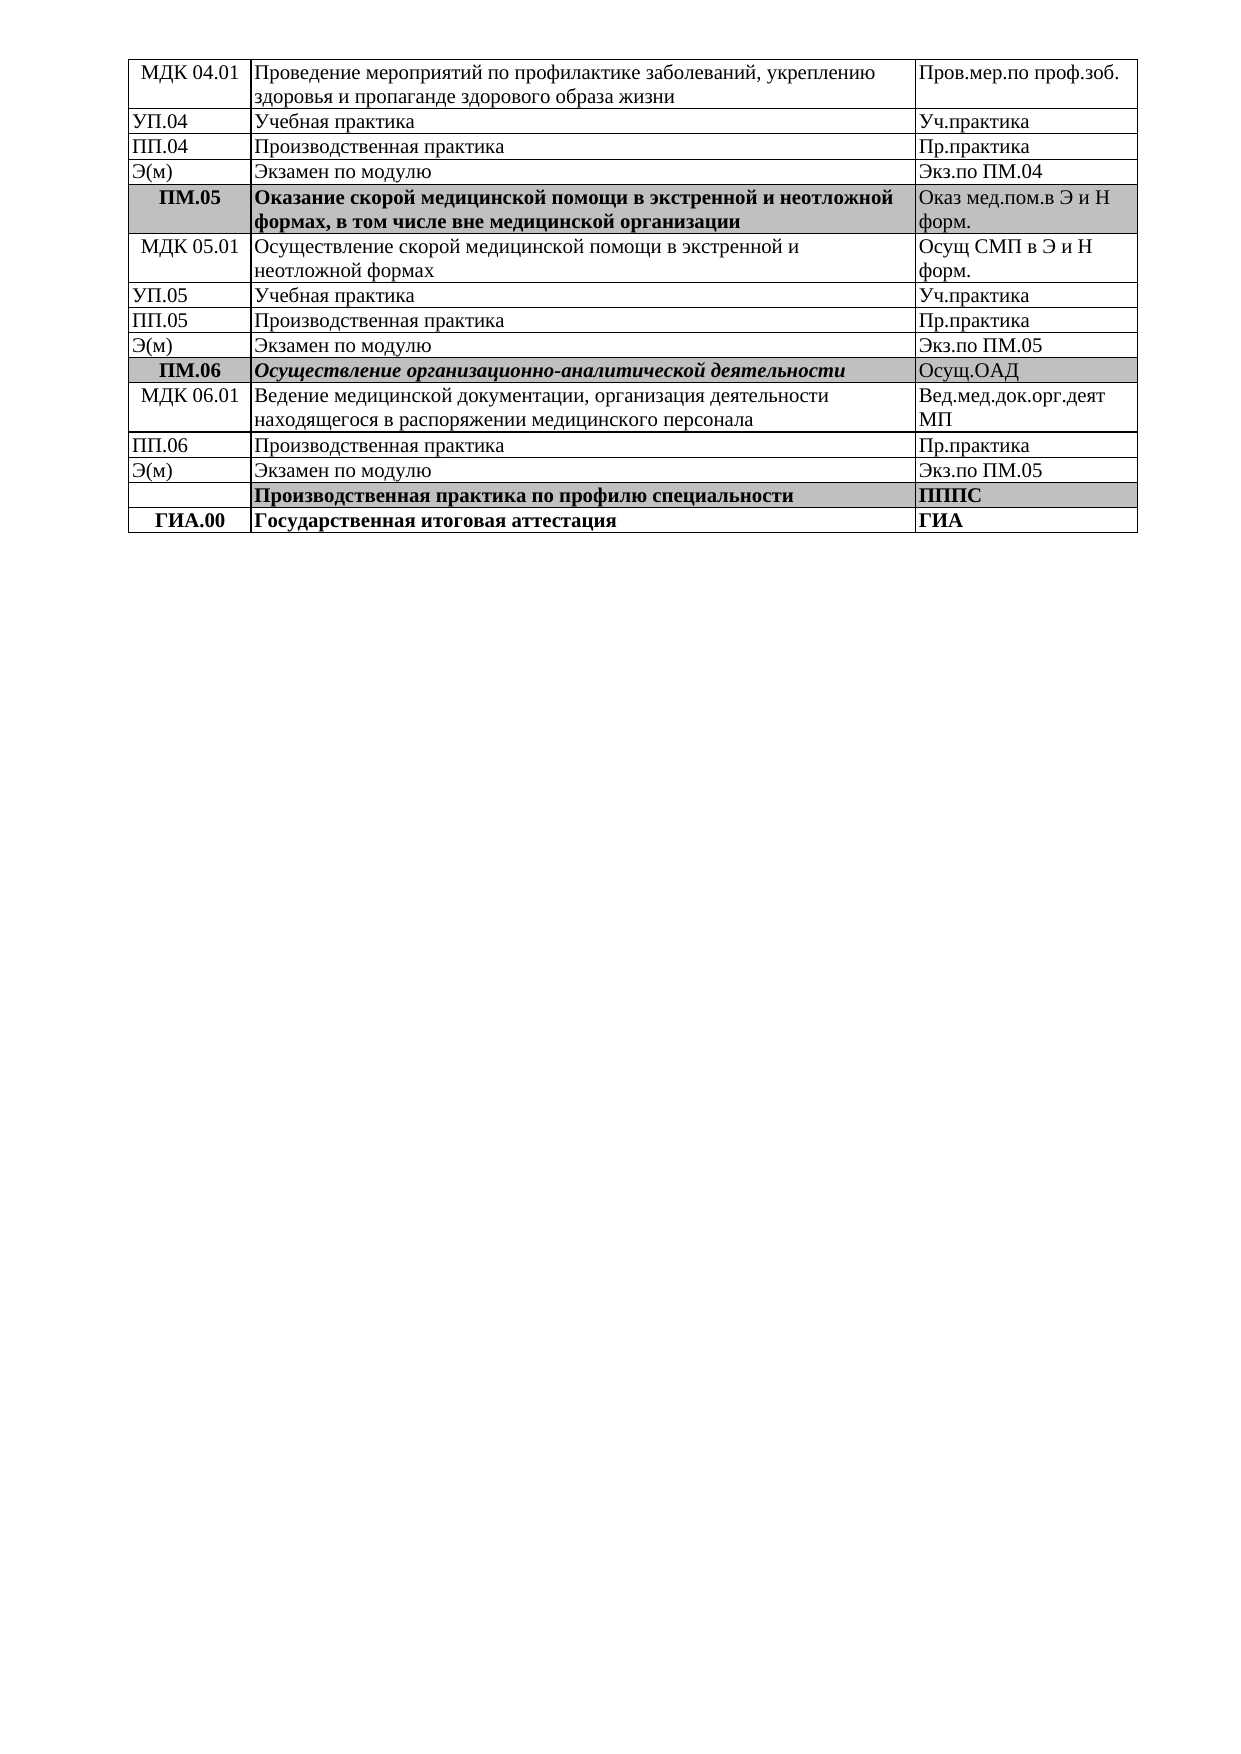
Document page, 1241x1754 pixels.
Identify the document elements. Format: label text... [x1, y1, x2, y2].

table_cell Производственная практика [252, 308, 915, 332]
table_cell УП.04 [129, 109, 250, 133]
table_cell Экзамен по модулю [252, 458, 915, 482]
table_cell Ведение медицинской документации, организация деятельности находящегося в распоряжении медицинского персонала [252, 383, 915, 431]
table_cell Государственная итоговая аттестация [252, 508, 915, 532]
table_cell Производственная практика [252, 433, 915, 457]
table_cell Учебная практика [252, 109, 915, 133]
table_cell ПП.05 [129, 308, 250, 332]
table_cell ПППС [916, 483, 1137, 507]
table_cell Оказ мед.пом.в Э и Н форм. [916, 185, 1137, 233]
table_cell Осуществление скорой медицинской помощи в экстренной и неотложной формах [252, 234, 915, 282]
table_cell ГИА [916, 508, 1137, 532]
table_cell Вед.мед.док.орг.деят МП [916, 383, 1137, 431]
table_cell Пр.практика [916, 433, 1137, 457]
table_cell Проведение мероприятий по профилактике заболеваний, укреплению здоровья и пропаганде здорового образа жизни [252, 60, 915, 108]
table_cell Учебная практика [252, 283, 915, 307]
table_cell Э(м) [129, 458, 250, 482]
table_cell ПМ.05 [129, 185, 250, 233]
table_cell ПП.06 [129, 433, 250, 457]
table_cell МДК 06.01 [129, 383, 250, 431]
table_cell Э(м) [129, 160, 250, 183]
table_cell Э(м) [129, 333, 250, 357]
table_cell ГИА.00 [129, 508, 250, 532]
table_cell Осущ СМП в Э и Н форм. [916, 234, 1137, 282]
table_cell Пр.практика [916, 308, 1137, 332]
table_cell Пров.мер.по проф.зоб. [916, 60, 1137, 108]
table_cell Экз.по ПМ.05 [916, 333, 1137, 357]
table_cell Оказание скорой медицинской помощи в экстренной и неотложной формах, в том числе вне медицинской организации [252, 185, 915, 233]
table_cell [252, 134, 915, 158]
table_cell Экзамен по модулю [252, 160, 915, 183]
table_cell Пр.практика [916, 134, 1137, 158]
table_cell МДК 05.01 [129, 234, 250, 282]
table_cell Осущ.ОАД [916, 358, 1137, 382]
table_cell ПП.04 [129, 134, 250, 158]
table_cell Экз.по ПМ.05 [916, 458, 1137, 482]
table_cell Экзамен по модулю [252, 333, 915, 357]
table_cell Уч.практика [916, 109, 1137, 133]
table_cell [129, 483, 250, 507]
table_cell Уч.практика [916, 283, 1137, 307]
table_cell УП.05 [129, 283, 250, 307]
table_cell Производственная практика по профилю специальности [252, 483, 915, 507]
table_cell ПМ.06 [129, 358, 250, 382]
table_cell Экз.по ПМ.04 [916, 160, 1137, 183]
table_cell Осуществление организационно-аналитической деятельности [252, 358, 915, 382]
table_cell МДК 04.01 [129, 60, 250, 108]
